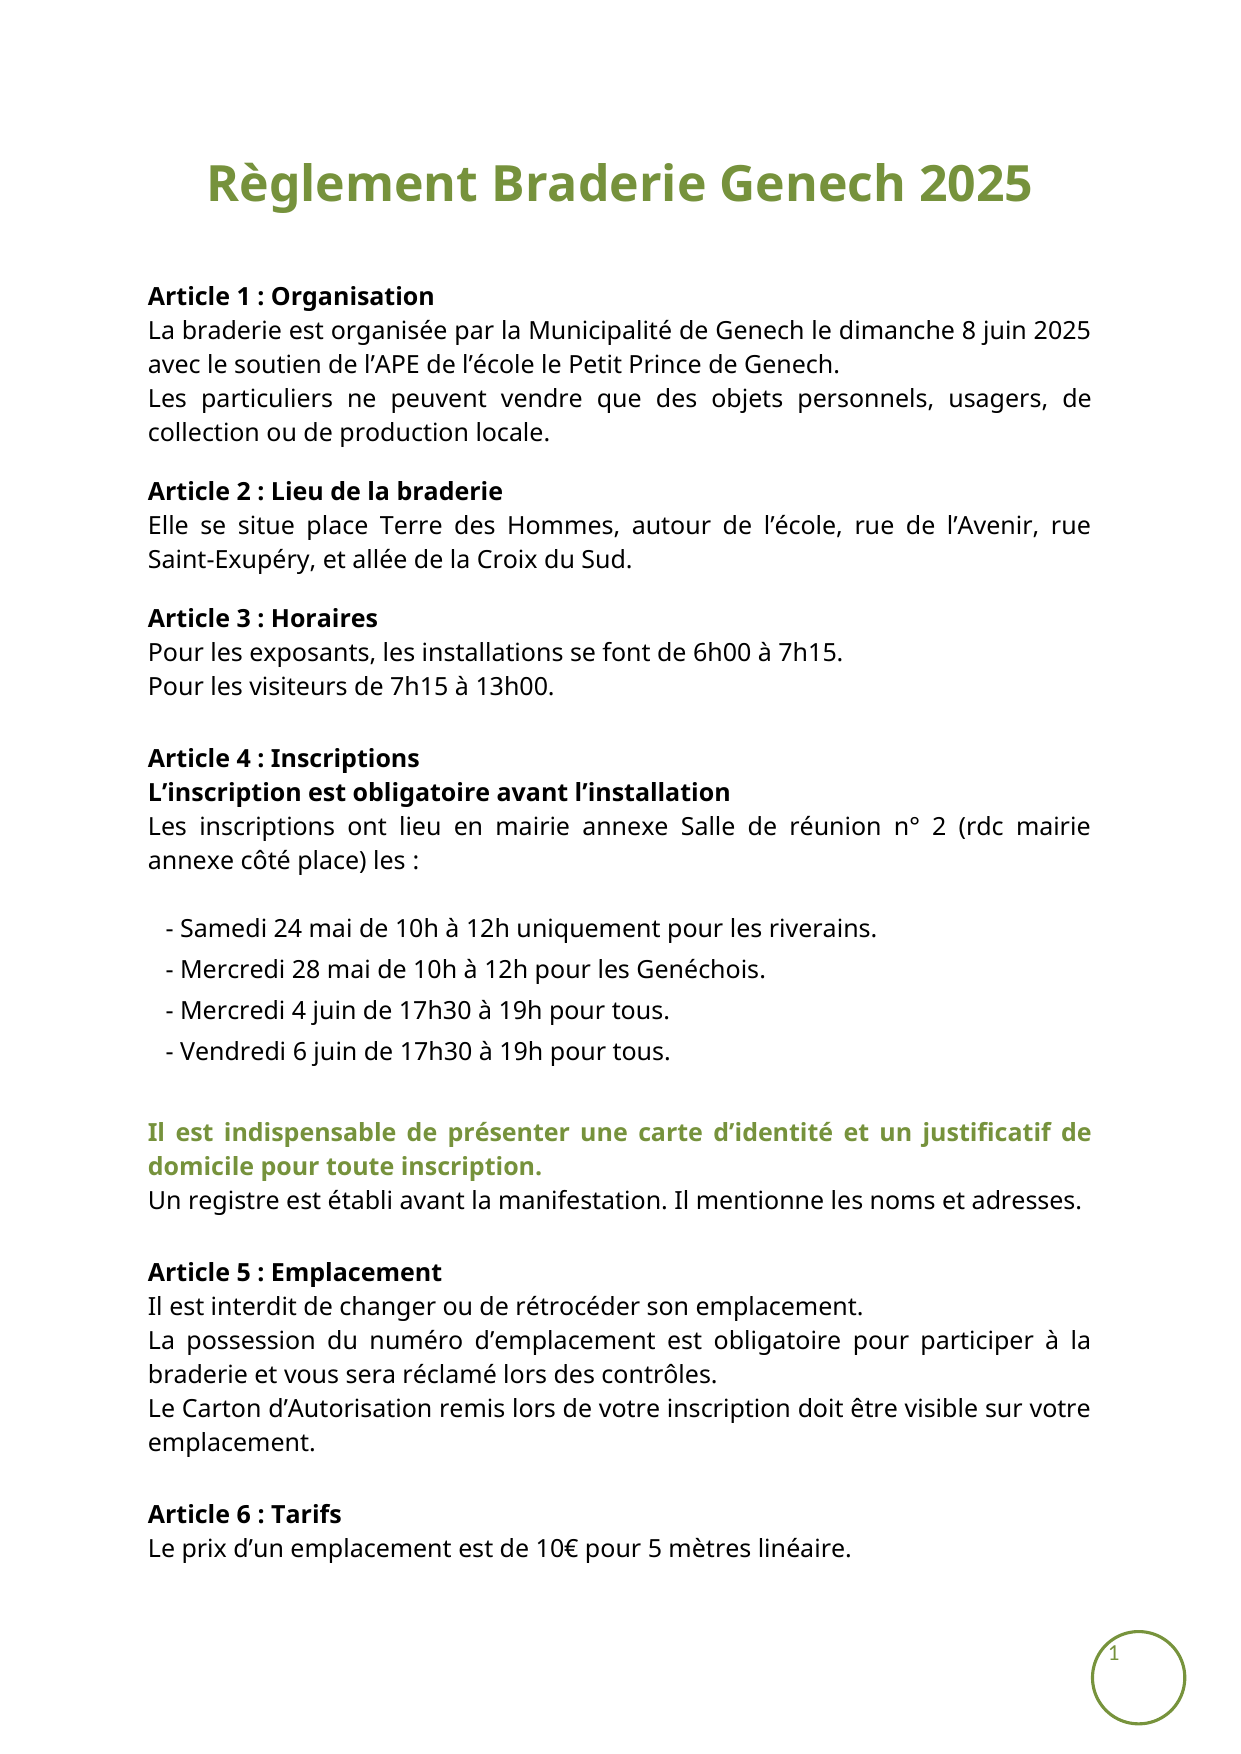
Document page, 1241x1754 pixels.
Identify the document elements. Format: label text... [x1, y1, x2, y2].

text L’inscription est obligatoire avant l’installation [148, 774, 1093, 808]
text Article 1 : Organisation [148, 278, 1093, 312]
text Article 4 : Inscriptions [148, 740, 1093, 774]
text - Mercredi 4 juin de 17h30 à 19h pour tous. [165, 992, 1075, 1026]
text Article 5 : Emplacement [148, 1254, 1093, 1289]
text Un registre est établi avant la manifestation. Il mentionne les noms et adresses. [148, 1183, 1093, 1217]
text Pour les visiteurs de 7h15 à 13h00. [148, 669, 1093, 703]
text Le prix d’un emplacement est de 10€ pour 5 mètres linéaire. [148, 1531, 1093, 1564]
text - Vendredi 6 juin de 17h30 à 19h pour tous. [165, 1033, 1075, 1067]
text La possession du numéro d’emplacement est obligatoire pour participer à la braderie et vous sera réclamé lors des contrôles. [148, 1323, 1093, 1391]
text - Mercredi 28 mai de 10h à 12h pour les Genéchois. [165, 952, 1075, 986]
text - Samedi 24 mai de 10h à 12h uniquement pour les riverains. [165, 911, 1075, 945]
text Pour les exposants, les installations se font de 6h00 à 7h15. [148, 635, 1093, 669]
text Article 2 : Lieu de la braderie [148, 473, 1093, 508]
text Article 6 : Tarifs [148, 1496, 1093, 1531]
text Règlement Braderie Genech 2025 [148, 148, 1093, 216]
text Il est interdit de changer ou de rétrocéder son emplacement. [148, 1289, 1093, 1323]
text Article 3 : Horaires [148, 601, 1093, 635]
text Les particuliers ne peuvent vendre que des objets personnels, usagers, de collection ou de production locale. [148, 380, 1093, 448]
text Elle se situe place Terre des Hommes, autour de l’école, rue de l’Avenir, rue Saint-Exupéry, et allée de la Croix du Sud. [148, 508, 1093, 576]
text Il est indispensable de présenter une carte d’identité et un justificatif de domicile pour toute inscription. [148, 1115, 1093, 1183]
text Les inscriptions ont lieu en mairie annexe Salle de réunion n° 2 (rdc mairie annexe côté place) les : [148, 808, 1093, 877]
text La braderie est organisée par la Municipalité de Genech le dimanche 8 juin 2025 avec le soutien de l’APE de l’école le Petit Prince de Genech. [148, 312, 1093, 380]
text Le Carton d’Autorisation remis lors de votre inscription doit être visible sur votre emplacement. [148, 1391, 1093, 1459]
